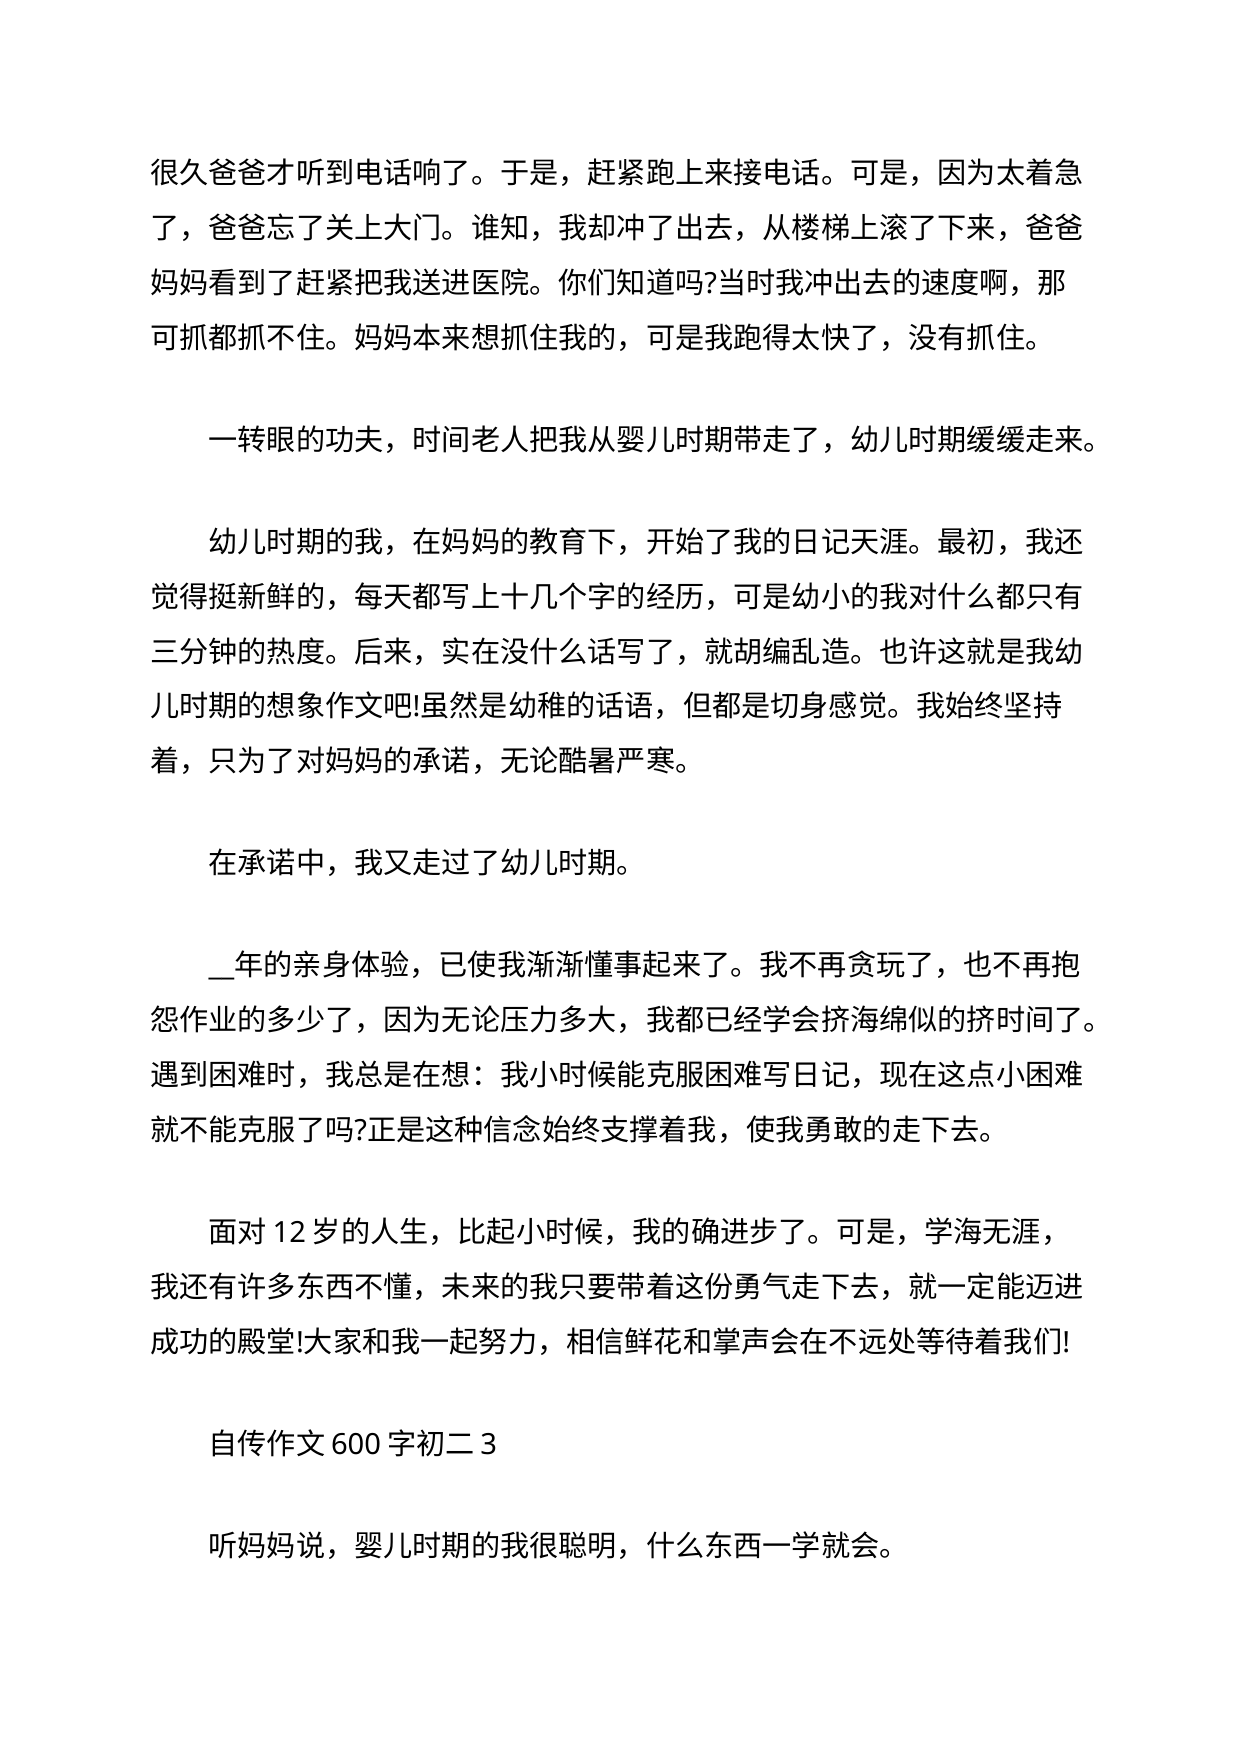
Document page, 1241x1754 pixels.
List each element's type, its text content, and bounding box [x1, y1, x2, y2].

text 自传作文600字初二3 [150, 1420, 1090, 1463]
text __年的亲身体验，已使我渐渐懂事起来了。我不再贪玩了，也不再抱怨作业的多少了，因为无论压力多大，我都已经学会挤海绵似的挤时间了。遇到困难时，我总是在想：我小时候能克服困难写日记，现在这点小困难就不能克服了吗?正是这种信念始终支撑着我，使我勇敢的走下去。 [150, 942, 1090, 1149]
text 一转眼的功夫，时间老人把我从婴儿时期带走了，幼儿时期缓缓走来。 [150, 417, 1090, 459]
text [150, 150, 1090, 357]
text 听妈妈说，婴儿时期的我很聪明，什么东西一学就会。 [150, 1522, 1090, 1564]
text 幼儿时期的我，在妈妈的教育下，开始了我的日记天涯。最初，我还觉得挺新鲜的，每天都写上十几个字的经历，可是幼小的我对什么都只有三分钟的热度。后来，实在没什么话写了，就胡编乱造。也许这就是我幼儿时期的想象作文吧!虽然是幼稚的话语，但都是切身感觉。我始终坚持着，只为了对妈妈的承诺，无论酷暑严寒。 [150, 518, 1090, 780]
text 在承诺中，我又走过了幼儿时期。 [150, 840, 1090, 882]
text 面对12岁的人生，比起小时候，我的确进步了。可是，学海无涯，我还有许多东西不懂，未来的我只要带着这份勇气走下去，就一定能迈进成功的殿堂!大家和我一起努力，相信鲜花和掌声会在不远处等待着我们! [150, 1208, 1090, 1361]
